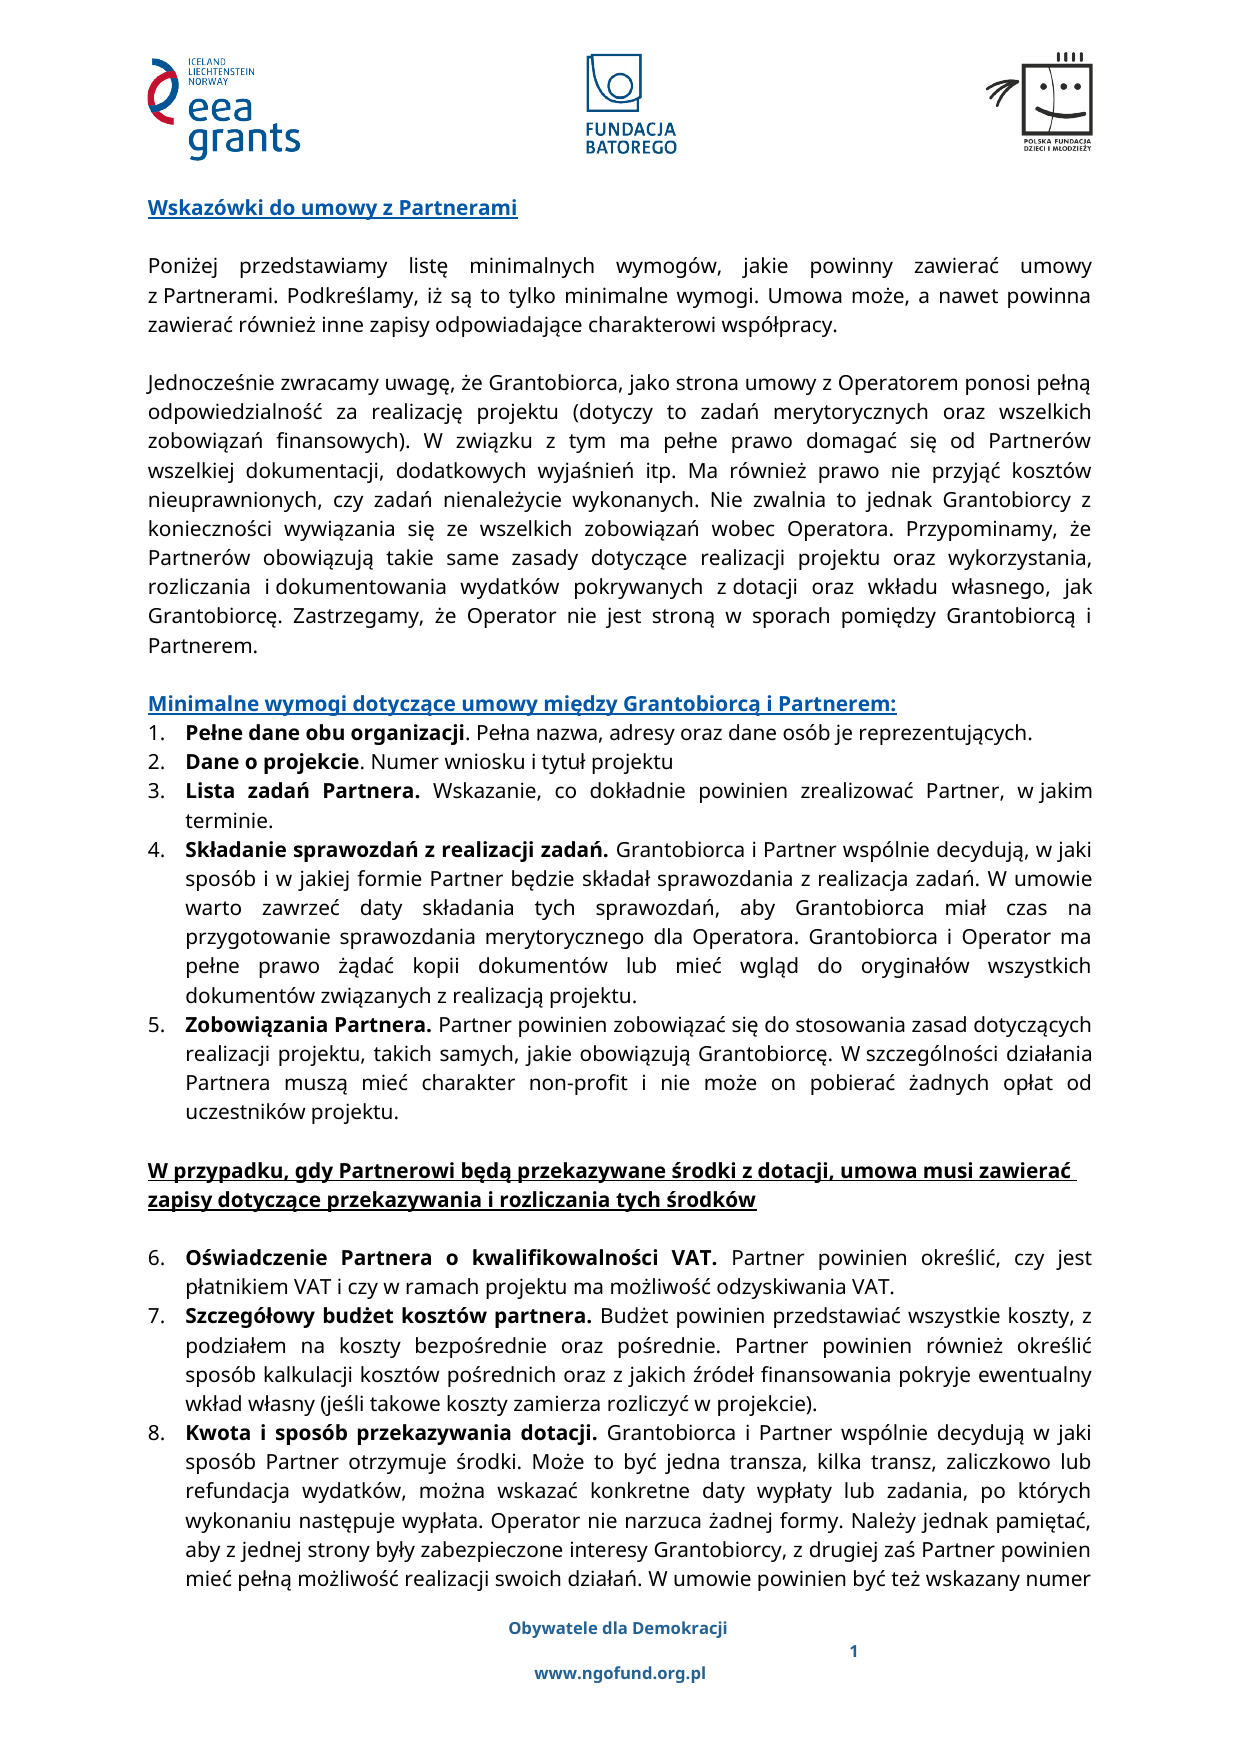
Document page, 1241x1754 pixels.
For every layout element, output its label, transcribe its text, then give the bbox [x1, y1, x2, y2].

list Szczegółowy budżet kosztów partnera. Budżet powinien przedstawiać wszystkie koszty, z podziałem na koszty bezpośrednie oraz pośrednie. Partner powinien również określić sposób kalkulacji kosztów pośrednich oraz z jakich źródeł finansowania pokryje ewentualny wkład własny (jeśli takowe koszty zamierza rozliczyć w projekcie). [148, 1301, 1093, 1417]
picture [147, 41, 1093, 164]
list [148, 1417, 1093, 1592]
